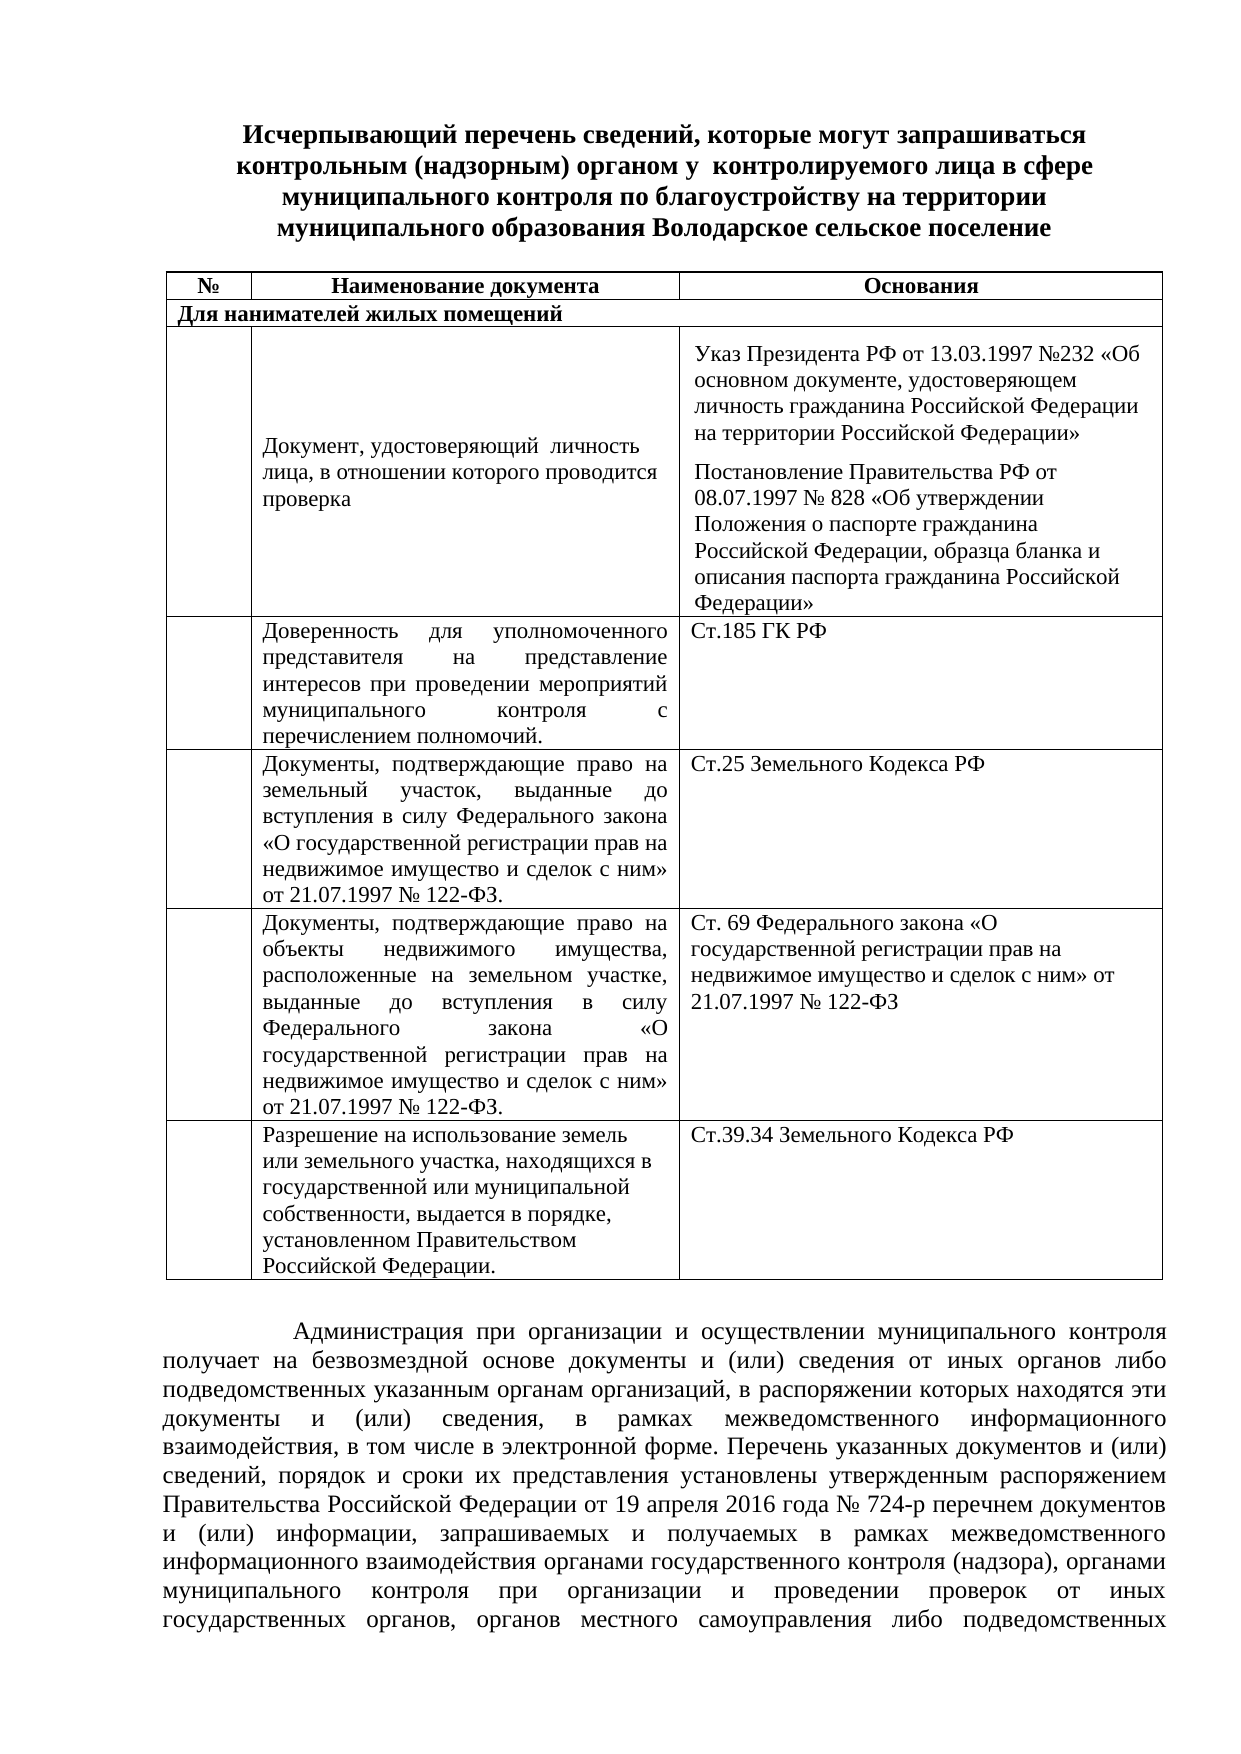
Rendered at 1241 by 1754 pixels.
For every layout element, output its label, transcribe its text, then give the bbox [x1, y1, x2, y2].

table_cell Для нанимателей жилых помещений [167, 300, 1162, 326]
table_header Наименование документа [252, 273, 679, 299]
table_header Основания [680, 273, 1162, 299]
table_cell [167, 327, 251, 616]
table_cell Ст. 69 Федерального закона «О государственной регистрации прав на недвижимое имущество и сделок с ним» от 21.07.1997 № 122-ФЗ [680, 909, 1162, 1120]
table_header № [167, 273, 251, 299]
table_cell Ст.25 Земельного Кодекса РФ [680, 750, 1162, 908]
table_cell Документы, подтверждающие право на объекты недвижимого имущества, расположенные на земельном участке, выданные до вступления в силу Федерального закона «О государственной регистрации прав на недвижимое имущество и сделок с ним» от 21.07.1997 № 122-ФЗ. [252, 909, 679, 1120]
table_cell [167, 617, 251, 749]
table_cell Документы, подтверждающие право на земельный участок, выданные до вступления в силу Федерального закона «О государственной регистрации прав на недвижимое имущество и сделок с ним» от 21.07.1997 № 122-ФЗ. [252, 750, 679, 908]
table_cell Разрешение на использование земель или земельного участка, находящихся в государственной или муниципальной собственности, выдается в порядке, установленном Правительством Российской Федерации. [252, 1121, 679, 1279]
table_cell Доверенность для уполномоченного представителя на представление интересов при проведении мероприятий муниципального контроля с перечислением полномочий. [252, 617, 679, 749]
table_cell Ст.185 ГК РФ [680, 617, 1162, 749]
table_cell Документ, удостоверяющий личность лица, в отношении которого проводится проверка [252, 327, 679, 616]
table_cell Указ Президента РФ от 13.03.1997 №232 «Об основном документе, удостоверяющем личность гражданина Российской Федерации на территории Российской Федерации» Постановление Правительства РФ от 08.07.1997 № 828 «Об утверждении Положения о паспорте гражданина Российской Федерации, образца бланка и описания паспорта гражданина Российской Федерации» [680, 327, 1162, 616]
table_cell [167, 909, 251, 1120]
table_cell Ст.39.34 Земельного Кодекса РФ [680, 1121, 1162, 1279]
table_cell [167, 750, 251, 908]
title Исчерпывающий перечень сведений, которые могут запрашиваться контрольным (надзорным) органом у контролируемого лица в сфере муниципального контроля по благоустройству на территории муниципального образования Володарское сельское поселение [177, 118, 1152, 243]
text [162, 1316, 1167, 1633]
table_cell [167, 1121, 251, 1279]
